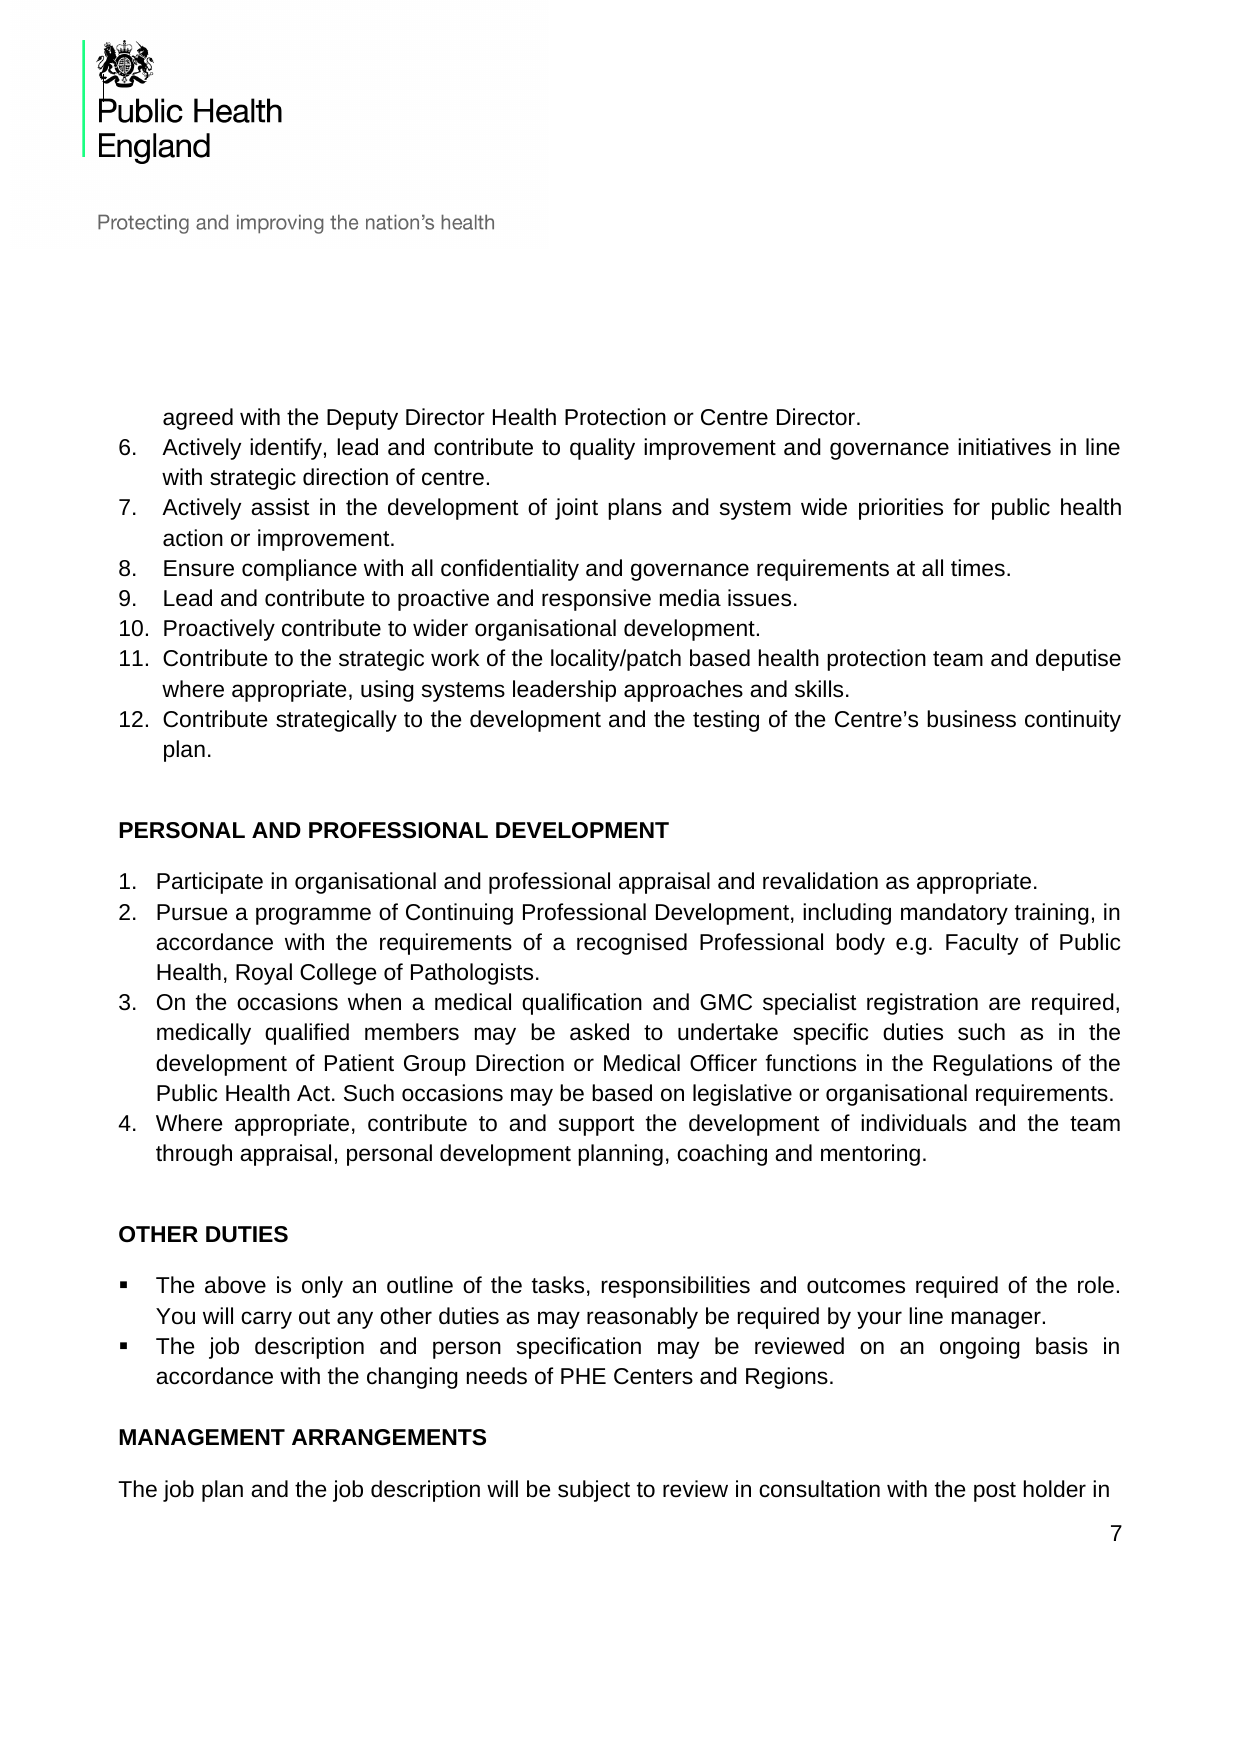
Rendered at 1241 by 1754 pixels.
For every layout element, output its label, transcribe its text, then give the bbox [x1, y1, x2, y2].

list Contribute strategically to the development and the testing of the Centre’s business continuity plan. [118, 706, 1122, 762]
text PERSONAL AND PROFESSIONAL DEVELOPMENT [118, 817, 1122, 844]
list On the occasions when a medical qualification and GMC specialist registration are required, medically qualified members may be asked to undertake specific duties such as in the development of Patient Group Direction or Medical Officer functions in the Regulations of the Public Health Act. Such occasions may be based on legislative or organisational requirements. [118, 989, 1122, 1106]
list Where appropriate, contribute to and support the development of individuals and the team through appraisal, personal development planning, coaching and mentoring. [118, 1110, 1122, 1167]
list Ensure compliance with all confidentiality and governance requirements at all times. [118, 555, 1122, 581]
list Actively assist in the development of joint plans and system wide priorities for public health action or improvement. [118, 494, 1122, 551]
list Lead and contribute to proactive and responsive media issues. [118, 585, 1122, 611]
text OTHER DUTIES [118, 1221, 1122, 1248]
list Proactively contribute to wider organisational development. [118, 615, 1122, 642]
list Contribute to the strategic work of the locality/patch based health protection team and deputise where appropriate, using systems leadership approaches and skills. [118, 645, 1122, 702]
picture [10, 0, 550, 249]
list The job description and person specification may be reviewed on an ongoing basis in accordance with the changing needs of PHE Centers and Regions. [118, 1333, 1122, 1389]
list The above is only an outline of the tasks, responsibilities and outcomes required of the role. You will carry out any other duties as may reasonably be required by your line manager. [118, 1272, 1122, 1329]
text MANAGEMENT ARRANGEMENTS [118, 1423, 1122, 1450]
list Participate in organisational and professional appraisal and revalidation as appropriate. [118, 868, 1122, 895]
list Actively identify, lead and contribute to quality improvement and governance initiatives in line with strategic direction of centre. [118, 434, 1122, 491]
list Pursue a programme of Continuing Professional Development, including mandatory training, in accordance with the requirements of a recognised Professional body e.g. Faculty of Public Health, Royal College of Pathologists. [118, 898, 1122, 985]
